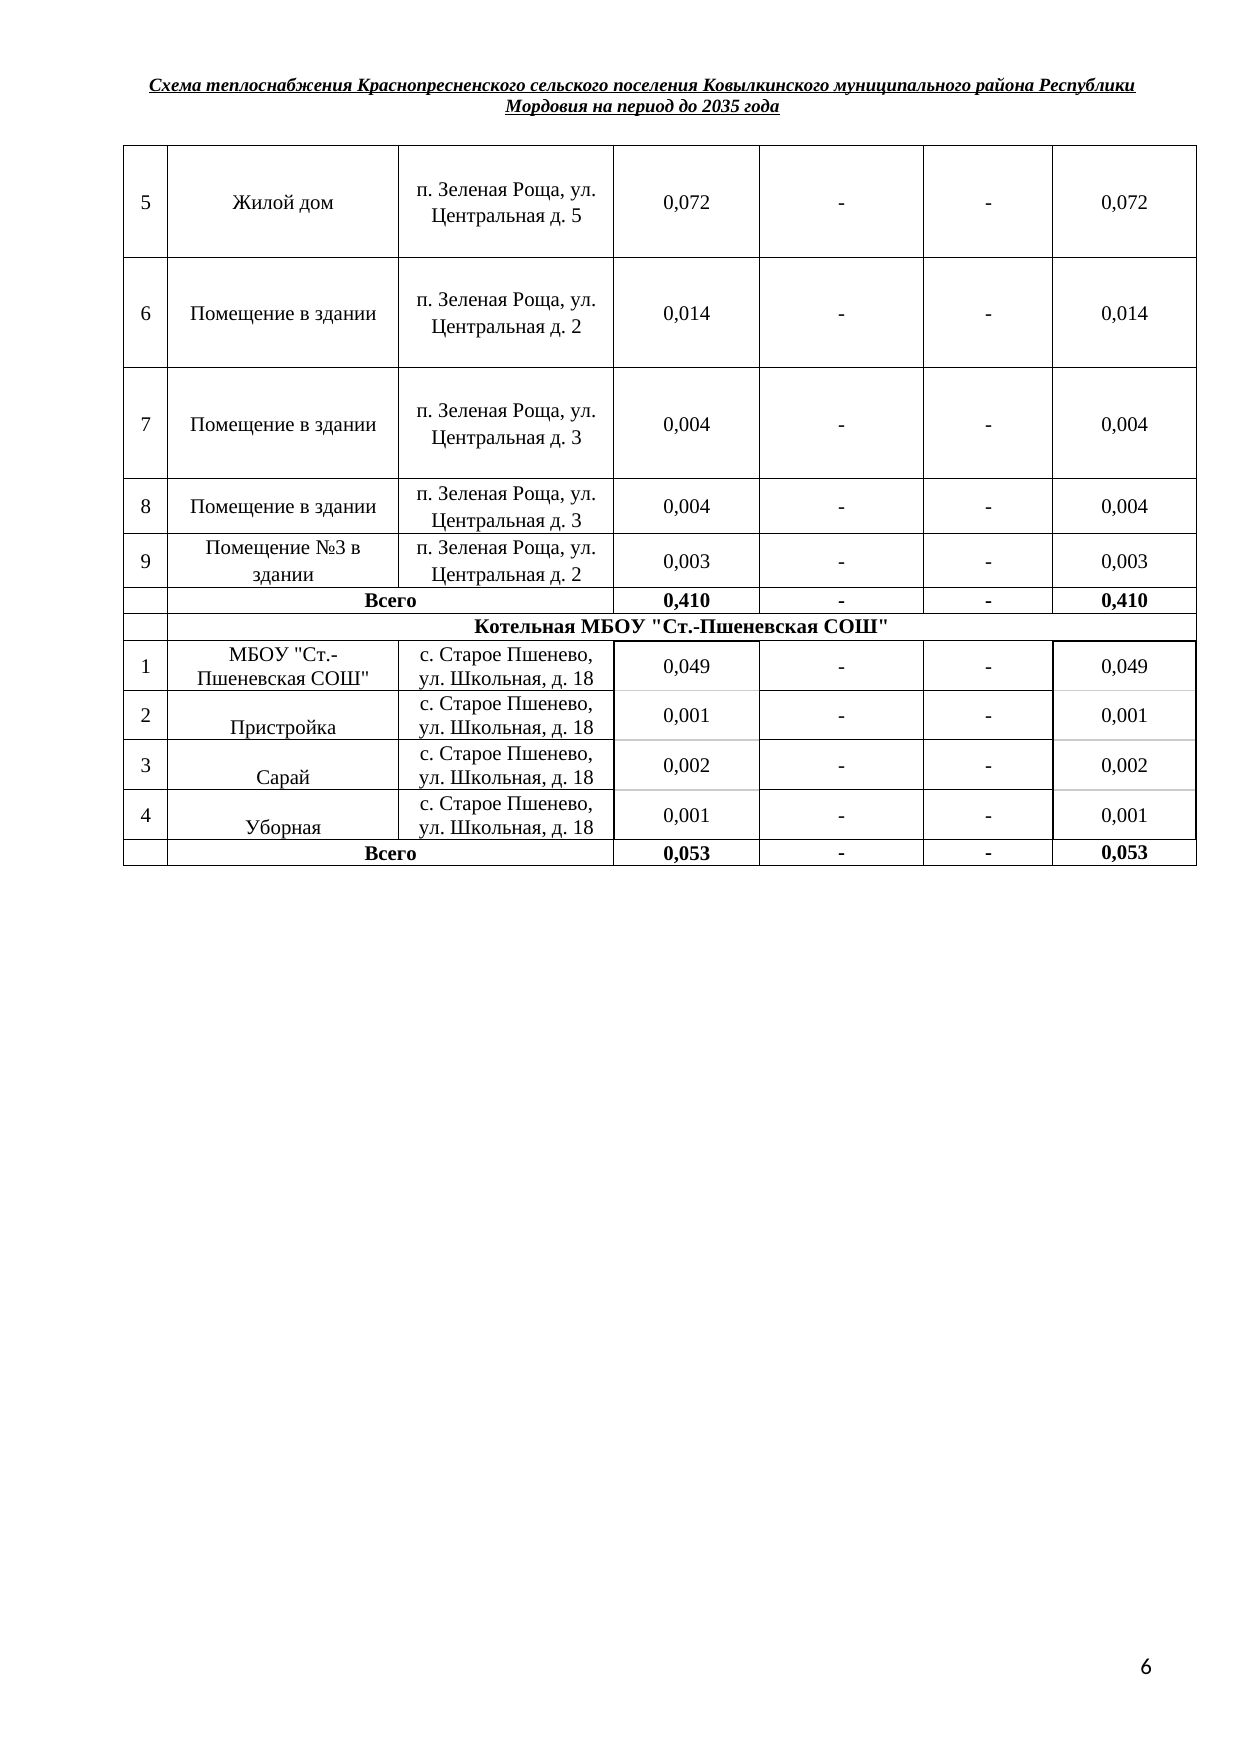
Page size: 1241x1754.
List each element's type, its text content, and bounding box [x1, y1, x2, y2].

table_cell - [760, 479, 923, 532]
table_cell 0,049 [615, 642, 759, 690]
table_cell - [760, 740, 923, 789]
table_cell - [924, 840, 1052, 865]
table_cell 0,072 [1053, 146, 1196, 257]
table_cell - [924, 691, 1052, 739]
table_cell Помещение №3 в здании [168, 534, 398, 587]
table_cell Сарай [168, 740, 398, 789]
table_cell [124, 840, 167, 865]
table_cell 0,049 [1054, 642, 1195, 690]
table_cell 2 [124, 691, 167, 739]
table_cell [124, 614, 167, 640]
table_cell 0,003 [1053, 534, 1196, 587]
table_cell 0,053 [1053, 840, 1196, 865]
table_cell с. Старое Пшенево, ул. Школьная, д. 18 [399, 691, 613, 739]
table_cell Помещение в здании [168, 258, 398, 367]
table_cell 5 [124, 146, 167, 257]
table_cell 6 [124, 258, 167, 367]
table_cell 0,002 [615, 741, 759, 789]
table_cell п. Зеленая Роща, ул. Центральная д. 3 [399, 368, 613, 478]
table_cell п. Зеленая Роща, ул. Центральная д. 3 [399, 479, 613, 532]
table_cell п. Зеленая Роща, ул. Центральная д. 2 [399, 534, 613, 587]
table_cell 0,410 [614, 588, 759, 613]
table_cell п. Зеленая Роща, ул. Центральная д. 5 [399, 146, 613, 257]
table_cell Пристройка [168, 691, 398, 739]
table_cell 0,004 [614, 479, 759, 532]
table_cell - [760, 534, 923, 587]
table_cell Помещение в здании [168, 368, 398, 478]
table_cell - [924, 479, 1052, 532]
table_cell - [760, 368, 923, 478]
table_cell - [760, 840, 923, 865]
table_cell Всего [168, 588, 613, 613]
table_cell 0,001 [615, 691, 759, 739]
table_cell 0,001 [615, 791, 759, 839]
table_cell - [924, 740, 1052, 789]
table_cell - [924, 790, 1052, 839]
table_cell - [924, 534, 1052, 587]
table_cell 0,004 [614, 368, 759, 478]
table_cell - [760, 691, 923, 739]
table_cell 0,014 [1053, 258, 1196, 367]
table_cell - [760, 641, 923, 690]
table_cell 0,001 [1054, 691, 1195, 739]
table_cell 4 [124, 790, 167, 839]
table_cell 8 [124, 479, 167, 532]
table_cell 0,004 [1053, 479, 1196, 532]
table_cell - [760, 258, 923, 367]
table_cell 1 [124, 641, 167, 690]
table_cell - [760, 588, 923, 613]
table_cell Жилой дом [168, 146, 398, 257]
table_cell - [760, 146, 923, 257]
table_cell с. Старое Пшенево, ул. Школьная, д. 18 [399, 790, 613, 839]
table_cell - [924, 641, 1052, 690]
table_cell 0,014 [614, 258, 759, 367]
table_cell 3 [124, 740, 167, 789]
table_cell п. Зеленая Роща, ул. Центральная д. 2 [399, 258, 613, 367]
table_cell 0,410 [1053, 588, 1196, 613]
table_cell 0,002 [1054, 741, 1195, 789]
table_cell Уборная [168, 790, 398, 839]
table_cell с. Старое Пшенево, ул. Школьная, д. 18 [399, 740, 613, 789]
table_cell 7 [124, 368, 167, 478]
table_cell с. Старое Пшенево, ул. Школьная, д. 18 [399, 641, 613, 690]
table_cell 9 [124, 534, 167, 587]
table_cell - [924, 258, 1052, 367]
table_cell - [924, 588, 1052, 613]
table_cell МБОУ "Ст.-Пшеневская СОШ" [168, 641, 398, 690]
table_cell Всего [168, 840, 613, 865]
table_cell Котельная МБОУ "Ст.-Пшеневская СОШ" [168, 614, 1196, 640]
table_cell - [760, 790, 923, 839]
table_cell 0,004 [1053, 368, 1196, 478]
table_cell - [924, 146, 1052, 257]
table_cell [124, 588, 167, 613]
table_cell Помещение в здании [168, 479, 398, 532]
table_cell 0,001 [1054, 791, 1195, 839]
table_cell - [924, 368, 1052, 478]
table_cell 0,053 [614, 840, 759, 865]
table_cell 0,003 [614, 534, 759, 587]
table_cell 0,072 [614, 146, 759, 257]
